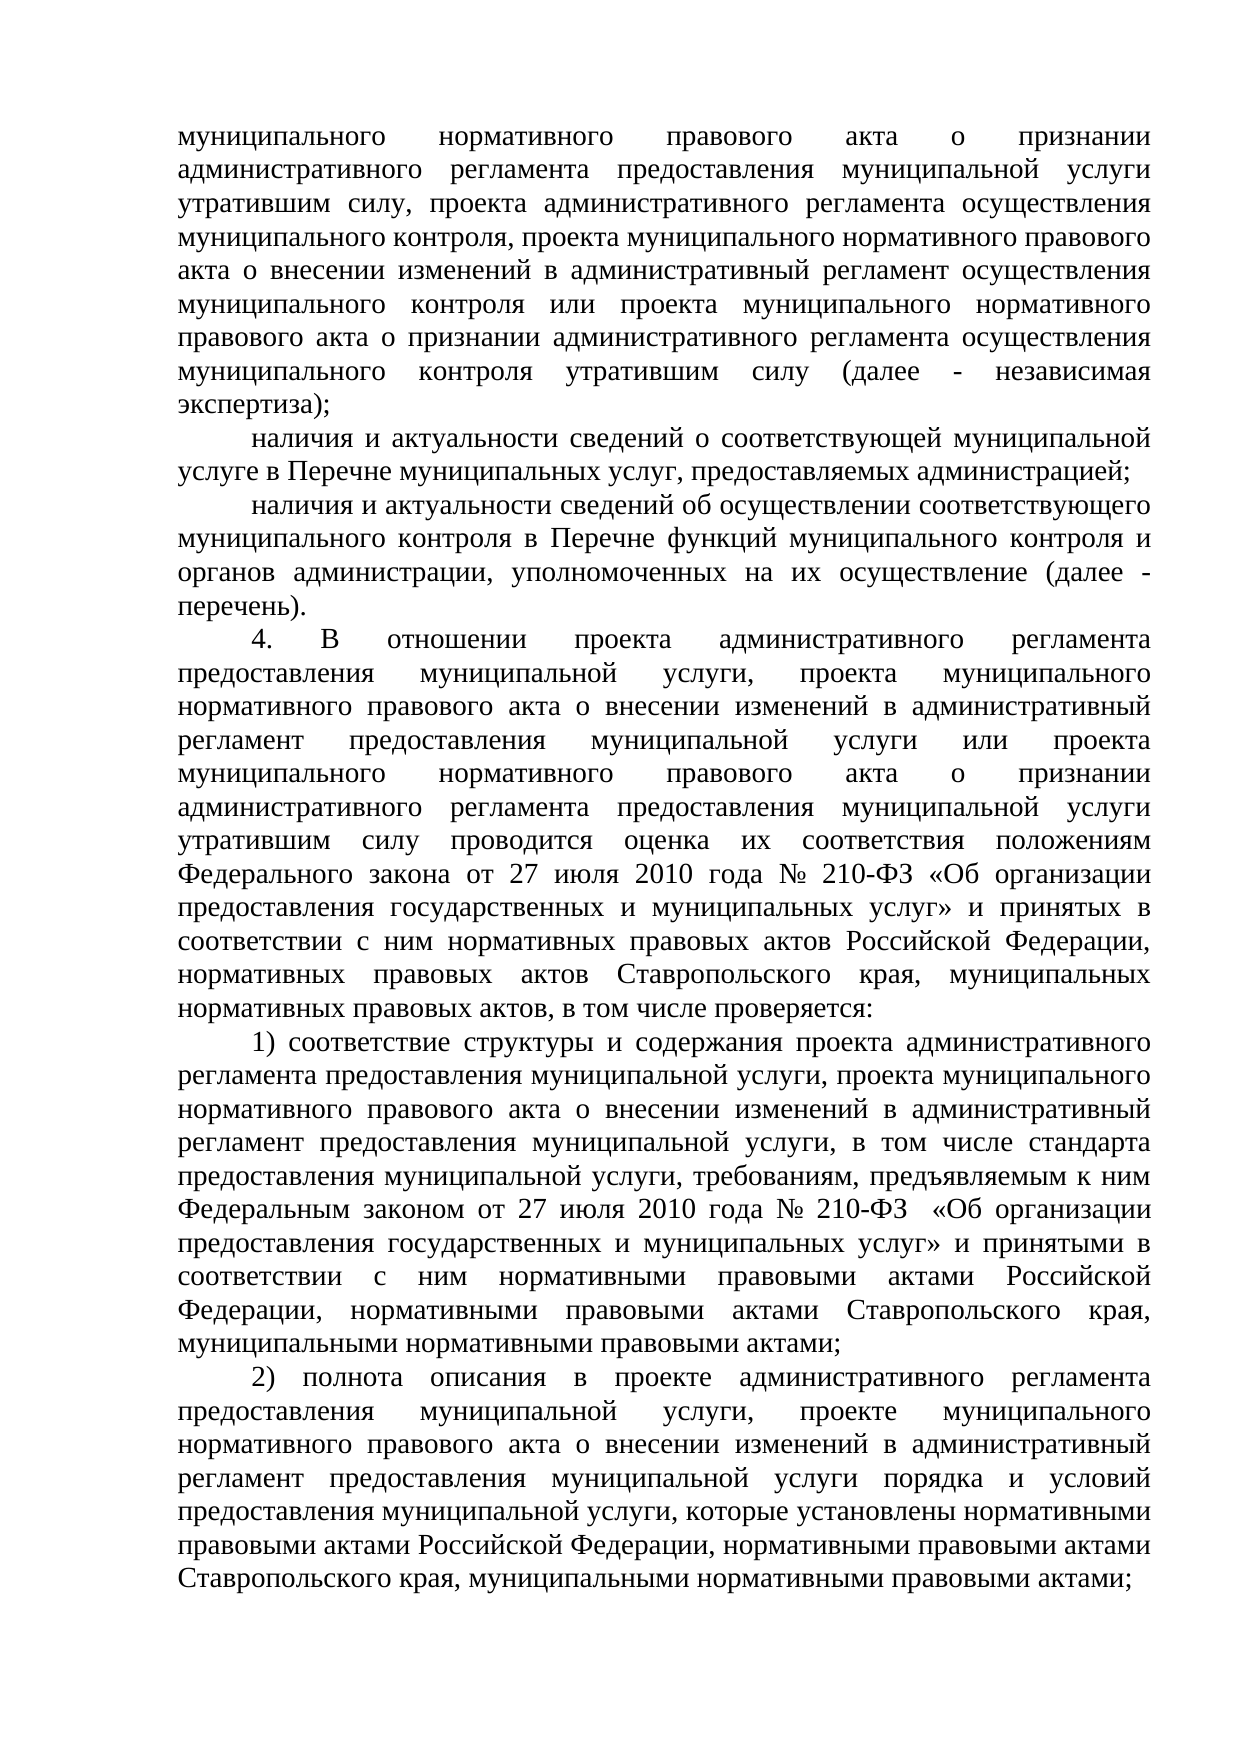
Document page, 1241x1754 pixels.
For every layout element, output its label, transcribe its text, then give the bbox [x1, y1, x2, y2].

text 4. В отношении проекта административного регламента предоставления муниципальной услуги, проекта муниципального нормативного правового акта о внесении изменений в административный регламент предоставления муниципальной услуги или проекта муниципального нормативного правового акта о признании административного регламента предоставления муниципальной услуги утратившим силу проводится оценка их соответствия положениям Федерального закона от 27 июля 2010 года № 210-ФЗ «Об организации предоставления государственных и муниципальных услуг» и принятых в соответствии с ним нормативных правовых актов Российской Федерации, нормативных правовых актов Ставропольского края, муниципальных нормативных правовых актов, в том числе проверяется: [177, 621, 1152, 1024]
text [177, 118, 1152, 420]
text наличия и актуальности сведений о соответствующей муниципальной услуге в Перечне муниципальных услуг, предоставляемых администрацией; [177, 420, 1152, 487]
text наличия и актуальности сведений об осуществлении соответствующего муниципального контроля в Перечне функций муниципального контроля и органов администрации, уполномоченных на их осуществление (далее - перечень). [177, 487, 1152, 621]
text 1) соответствие структуры и содержания проекта административного регламента предоставления муниципальной услуги, проекта муниципального нормативного правового акта о внесении изменений в административный регламент предоставления муниципальной услуги, в том числе стандарта предоставления муниципальной услуги, требованиям, предъявляемым к ним Федеральным законом от 27 июля 2010 года № 210-ФЗ «Об организации предоставления государственных и муниципальных услуг» и принятыми в соответствии с ним нормативными правовыми актами Российской Федерации, нормативными правовыми актами Ставропольского края, муниципальными нормативными правовыми актами; [177, 1024, 1152, 1359]
text 2) полнота описания в проекте административного регламента предоставления муниципальной услуги, проекте муниципального нормативного правового акта о внесении изменений в административный регламент предоставления муниципальной услуги порядка и условий предоставления муниципальной услуги, которые установлены нормативными правовыми актами Российской Федерации, нормативными правовыми актами Ставропольского края, муниципальными нормативными правовыми актами; [177, 1359, 1152, 1594]
